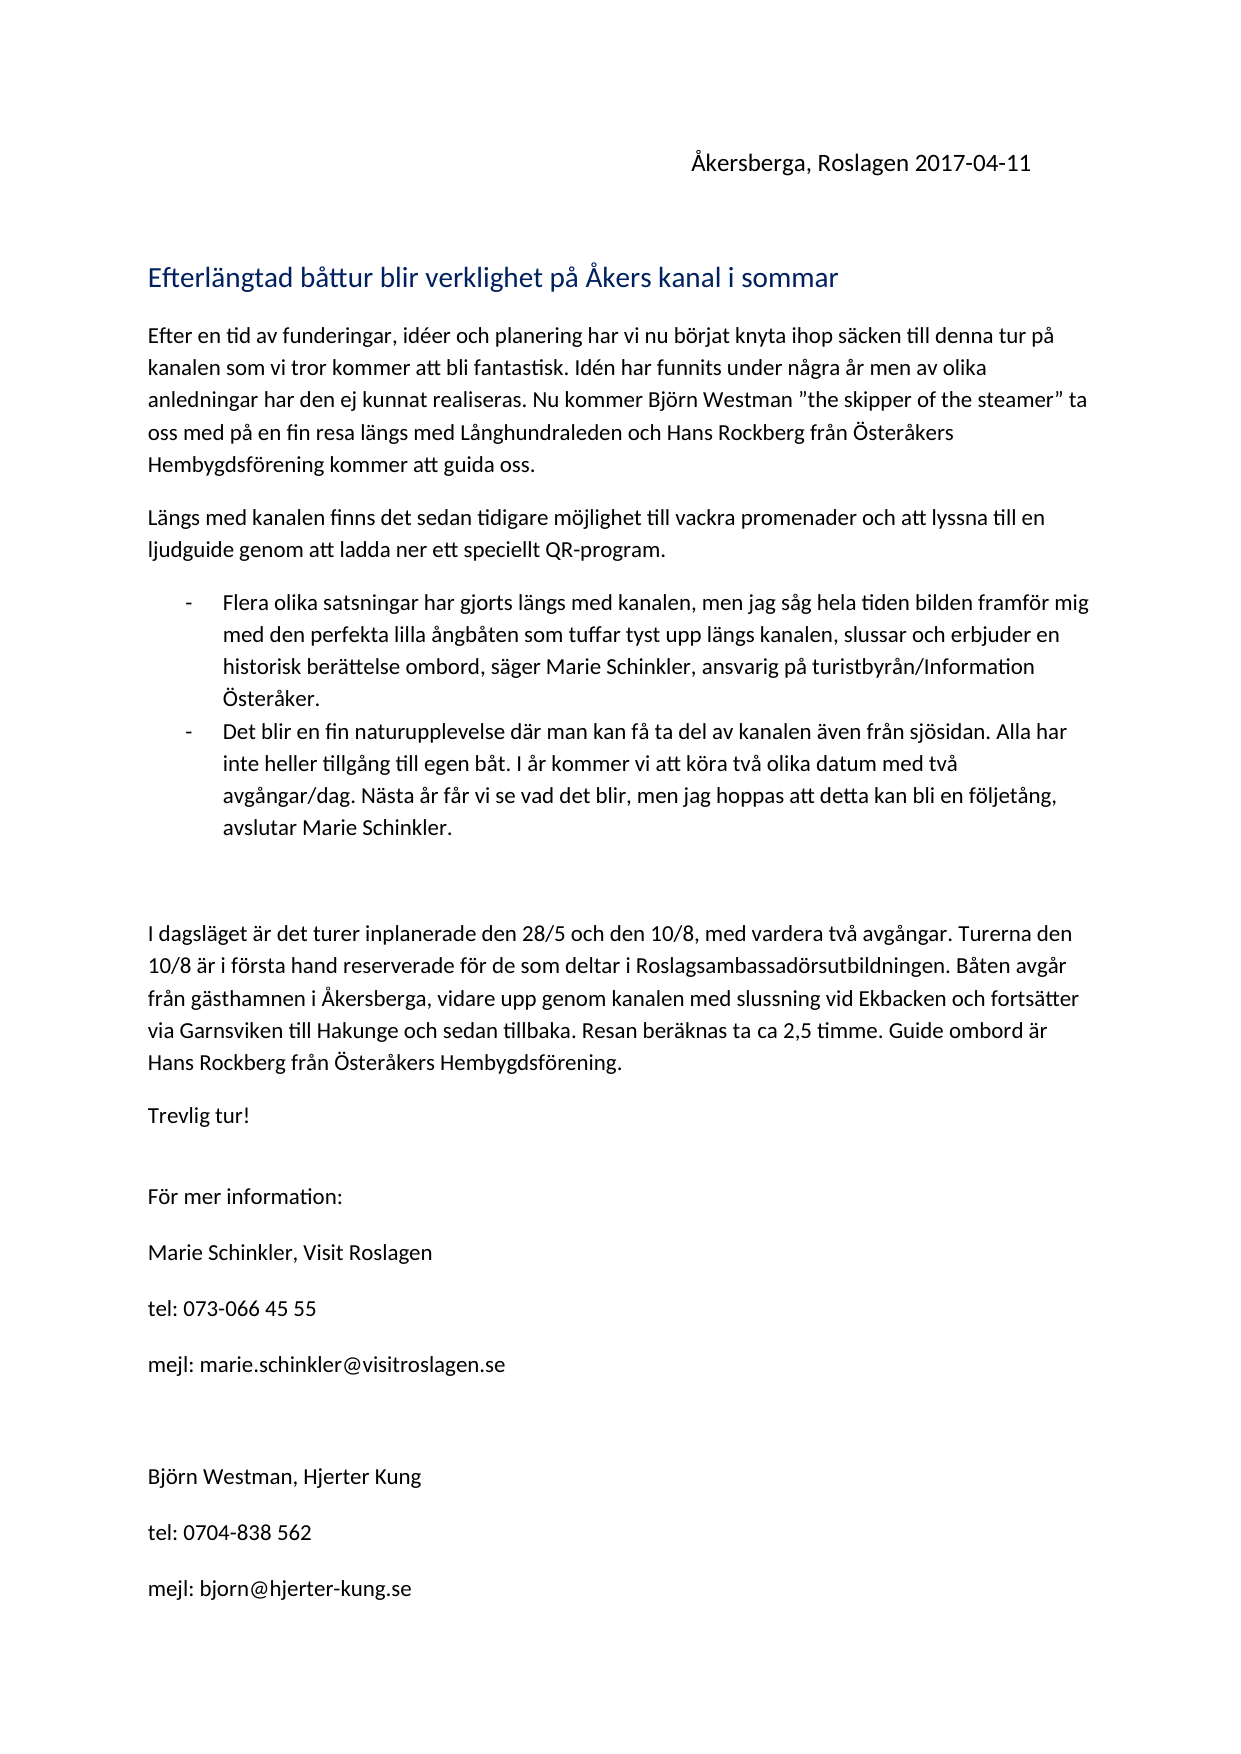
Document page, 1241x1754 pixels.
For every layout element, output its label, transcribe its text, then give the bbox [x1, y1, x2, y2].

text Efterlängtad båttur blir verklighet på Åkers kanal i sommar [148, 259, 1093, 295]
list Det blir en fin naturupplevelse där man kan få ta del av kanalen även från sjösidan. Alla har inte heller tillgång till egen båt. I år kommer vi att köra två olika datum med två avgångar/dag. Nästa år får vi se vad det blir, men jag hoppas att detta kan bli en följetång, avslutar Marie Schinkler. [185, 717, 1093, 841]
text I dagsläget är det turer inplanerade den 28/5 och den 10/8, med vardera två avgångar. Turerna den 10/8 är i första hand reserverade för de som deltar i Roslagsambassadörsutbildningen. Båten avgår från gästhamnen i Åkersberga, vidare upp genom kanalen med slussning vid Ekbacken och fortsätter via Garnsviken till Hakunge och sedan tillbaka. Resan beräknas ta ca 2,5 timme. Guide ombord är Hans Rockberg från Österåkers Hembygdsförening. [148, 919, 1093, 1076]
text Längs med kanalen finns det sedan tidigare möjlighet till vackra promenader och att lyssna till en ljudguide genom att ladda ner ett speciellt QR-program. [148, 503, 1093, 563]
text Marie Schinkler, Visit Roslagen [148, 1238, 1093, 1266]
text Åkersberga, Roslagen 2017-04-11 [148, 148, 1093, 178]
text För mer information: [148, 1182, 1093, 1210]
text mejl: marie.schinkler@visitroslagen.se [148, 1350, 1093, 1378]
text Trevlig tur! [148, 1101, 1093, 1129]
text tel: 0704-838 562 [148, 1518, 1093, 1546]
list Flera olika satsningar har gjorts längs med kanalen, men jag såg hela tiden bilden framför mig med den perfekta lilla ångbåten som tuffar tyst upp längs kanalen, slussar och erbjuder en historisk berättelse ombord, säger Marie Schinkler, ansvarig på turistbyrån/Information Österåker. [185, 588, 1093, 713]
text mejl: bjorn@hjerter-kung.se [148, 1574, 1093, 1602]
text Efter en tid av funderingar, idéer och planering har vi nu börjat knyta ihop säcken till denna tur på kanalen som vi tror kommer att bli fantastisk. Idén har funnits under några år men av olika anledningar har den ej kunnat realiseras. Nu kommer Björn Westman ”the skipper of the steamer” ta oss med på en fin resa längs med Långhundraleden och Hans Rockberg från Österåkers Hembygdsförening kommer att guida oss. [148, 321, 1093, 478]
text Björn Westman, Hjerter Kung [148, 1462, 1093, 1490]
text tel: 073-066 45 55 [148, 1294, 1093, 1322]
